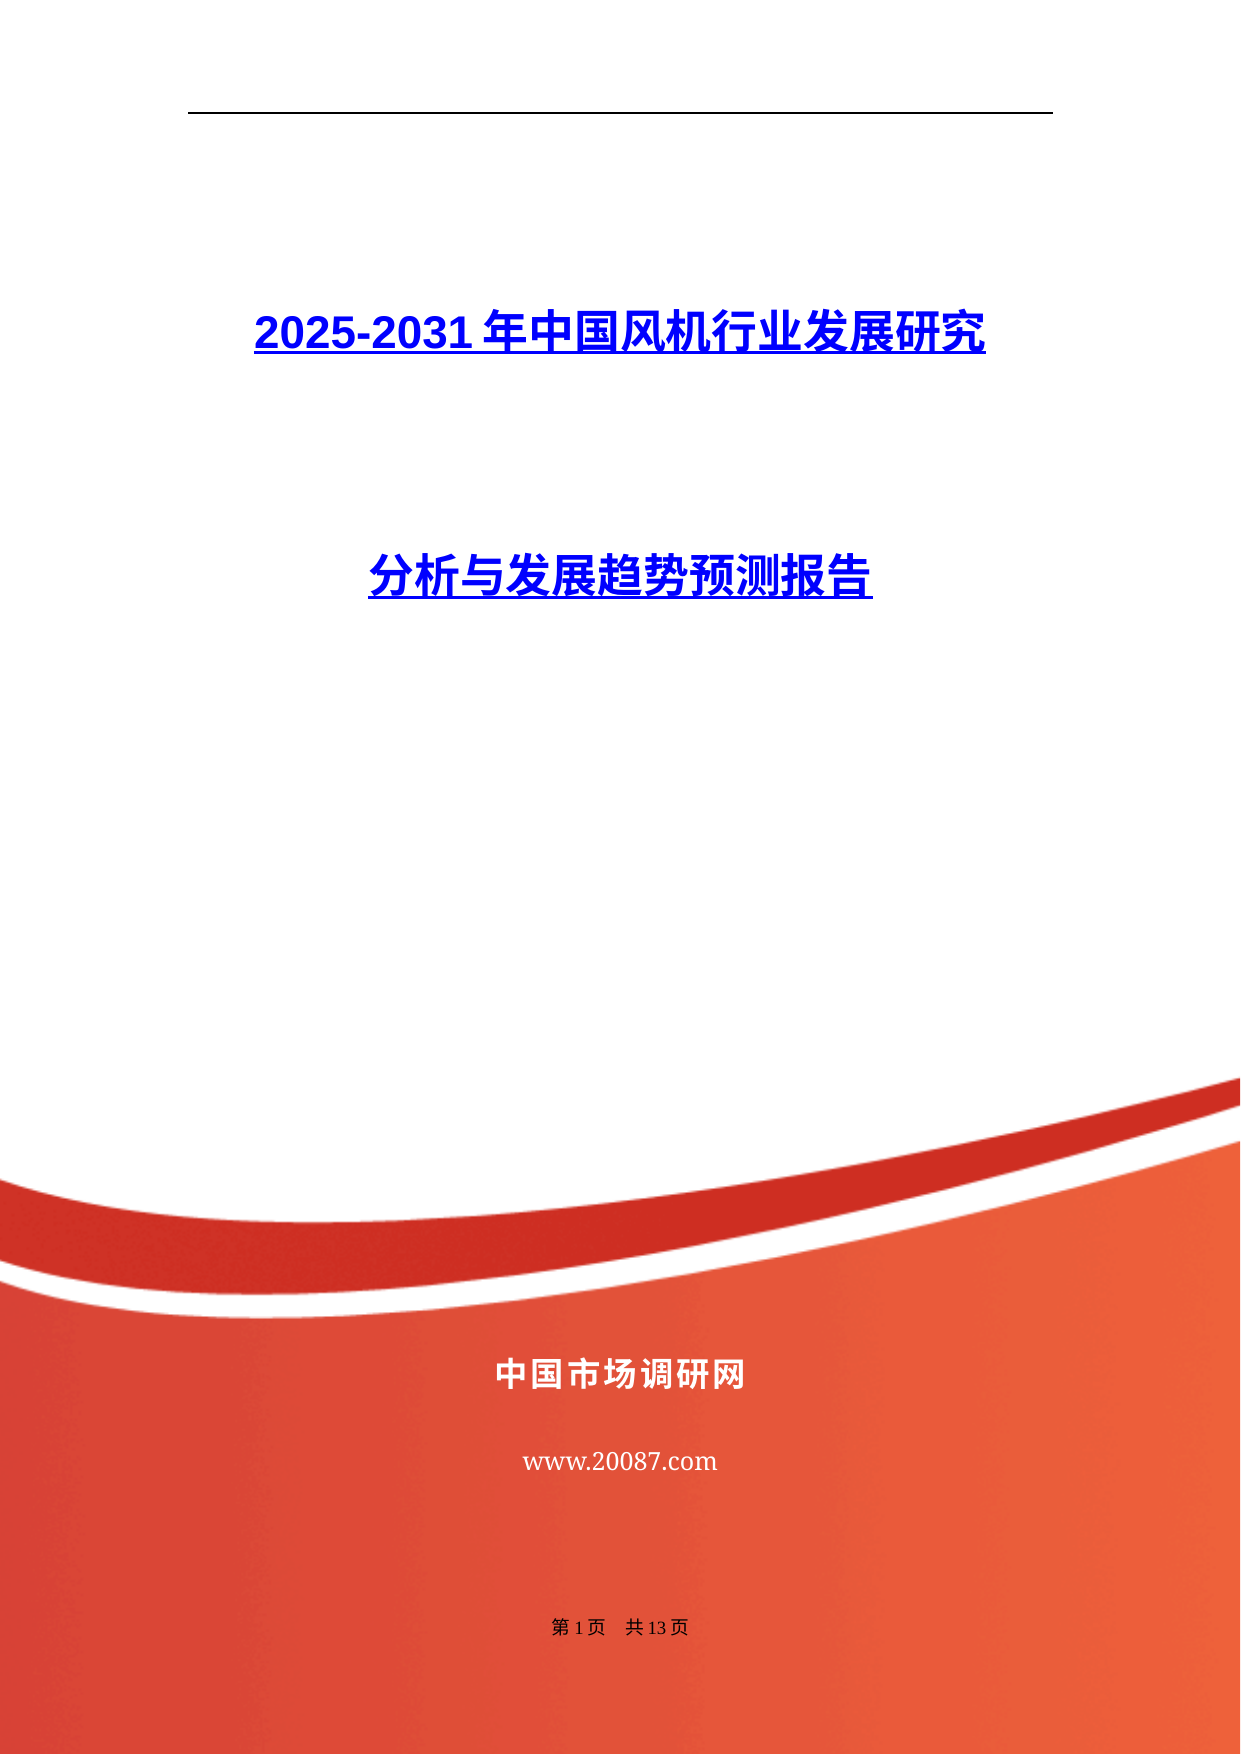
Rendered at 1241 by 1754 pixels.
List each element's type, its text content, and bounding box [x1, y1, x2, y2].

text www.20087.com [187, 1428, 1053, 1493]
table_header 2025-2031年中国风机行业发展研究分析与发展趋势预测报告 [188, 207, 1053, 773]
picture [0, 1006, 1241, 1754]
subtitle 中国市场调研网 [187, 1339, 1053, 1404]
